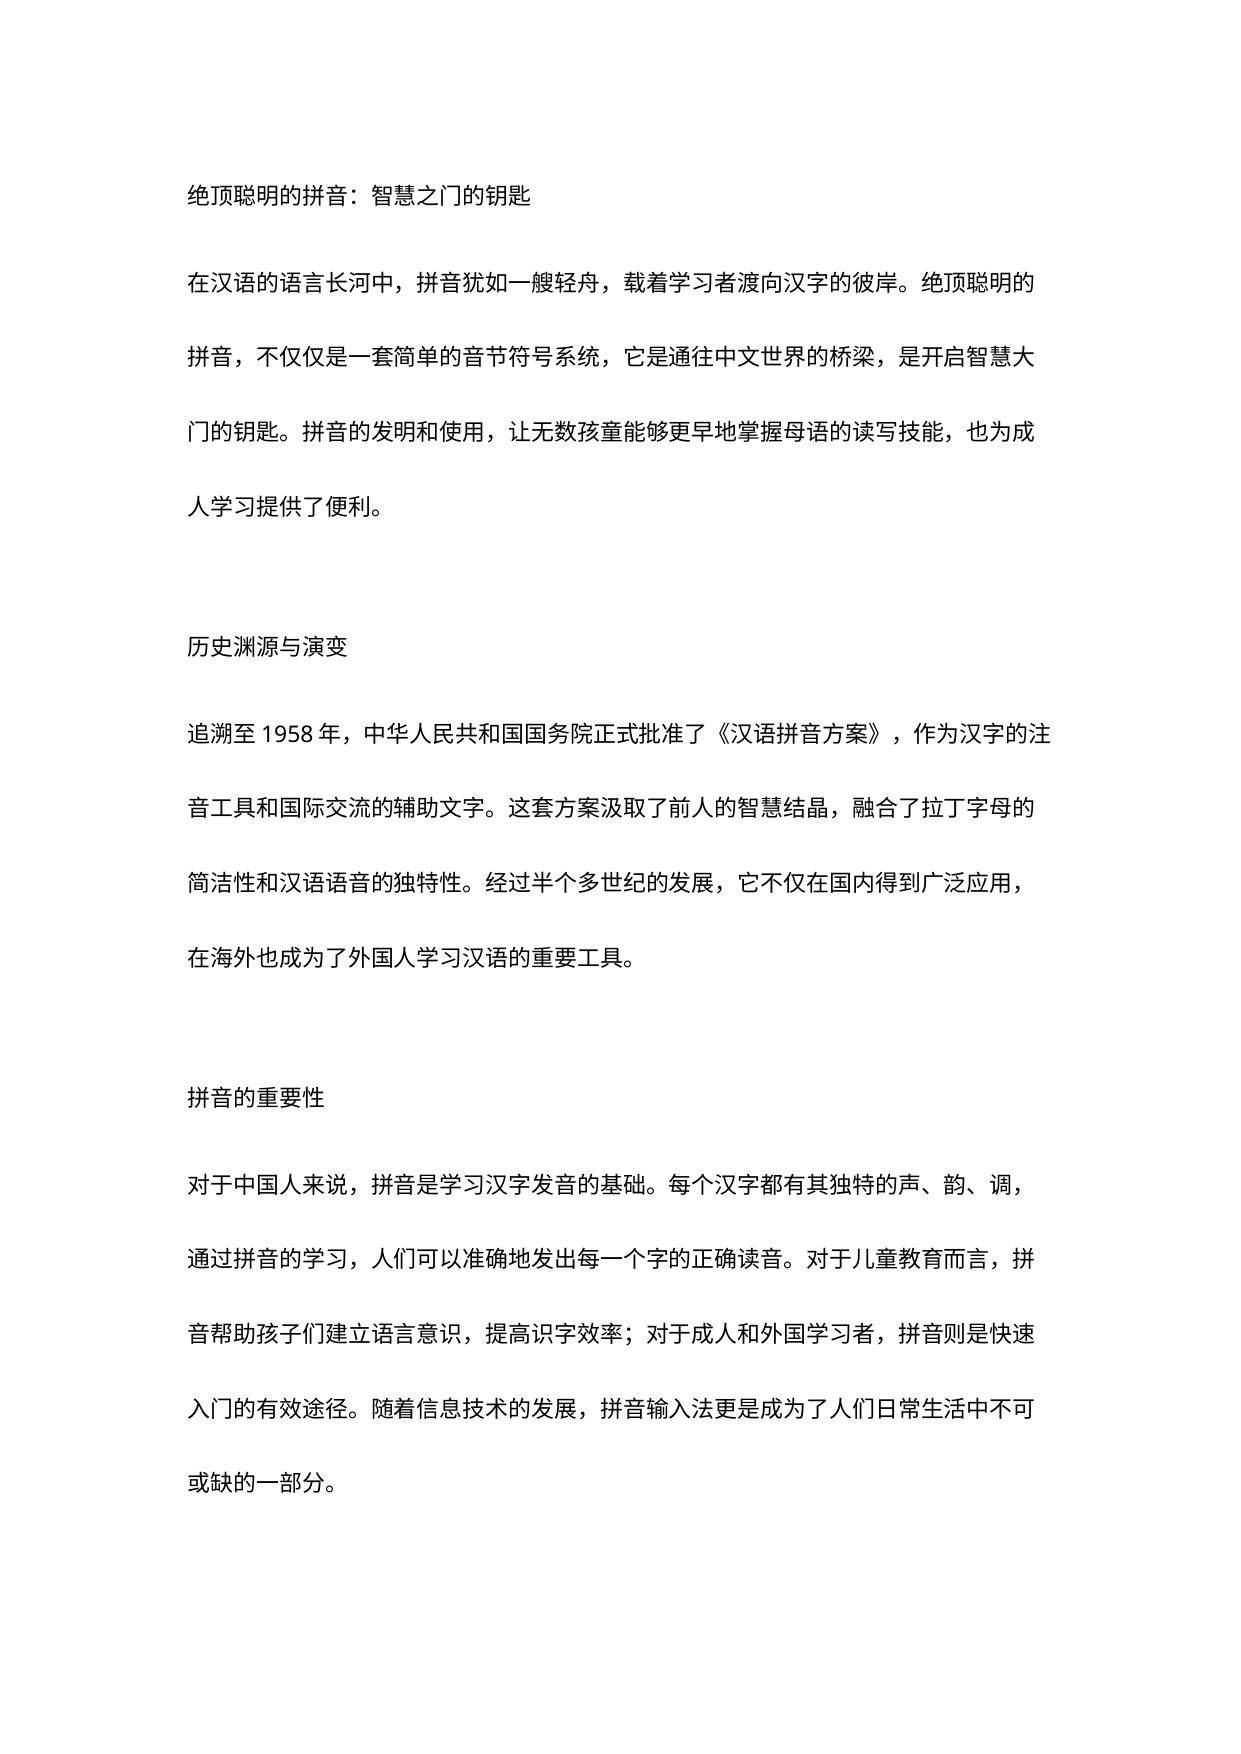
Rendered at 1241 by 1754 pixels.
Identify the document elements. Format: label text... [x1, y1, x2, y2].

text 拼音的重要性 [187, 1064, 1053, 1129]
text 历史渊源与演变 [187, 613, 1053, 678]
text 绝顶聪明的拼音：智慧之门的钥匙 [187, 162, 1053, 227]
text 在汉语的语言长河中，拼音犹如一艘轻舟，载着学习者渡向汉字的彼岸。绝顶聪明的拼音，不仅仅是一套简单的音节符号系统，它是通往中文世界的桥梁，是开启智慧大门的钥匙。拼音的发明和使用，让无数孩童能够更早地掌握母语的读写技能，也为成人学习提供了便利。 [187, 248, 1053, 538]
text 追溯至1958年，中华人民共和国国务院正式批准了《汉语拼音方案》，作为汉字的注音工具和国际交流的辅助文字。这套方案汲取了前人的智慧结晶，融合了拉丁字母的简洁性和汉语语音的独特性。经过半个多世纪的发展，它不仅在国内得到广泛应用，在海外也成为了外国人学习汉语的重要工具。 [187, 699, 1053, 989]
text 对于中国人来说，拼音是学习汉字发音的基础。每个汉字都有其独特的声、韵、调，通过拼音的学习，人们可以准确地发出每一个字的正确读音。对于儿童教育而言，拼音帮助孩子们建立语言意识，提高识字效率；对于成人和外国学习者，拼音则是快速入门的有效途径。随着信息技术的发展，拼音输入法更是成为了人们日常生活中不可或缺的一部分。 [187, 1151, 1053, 1514]
